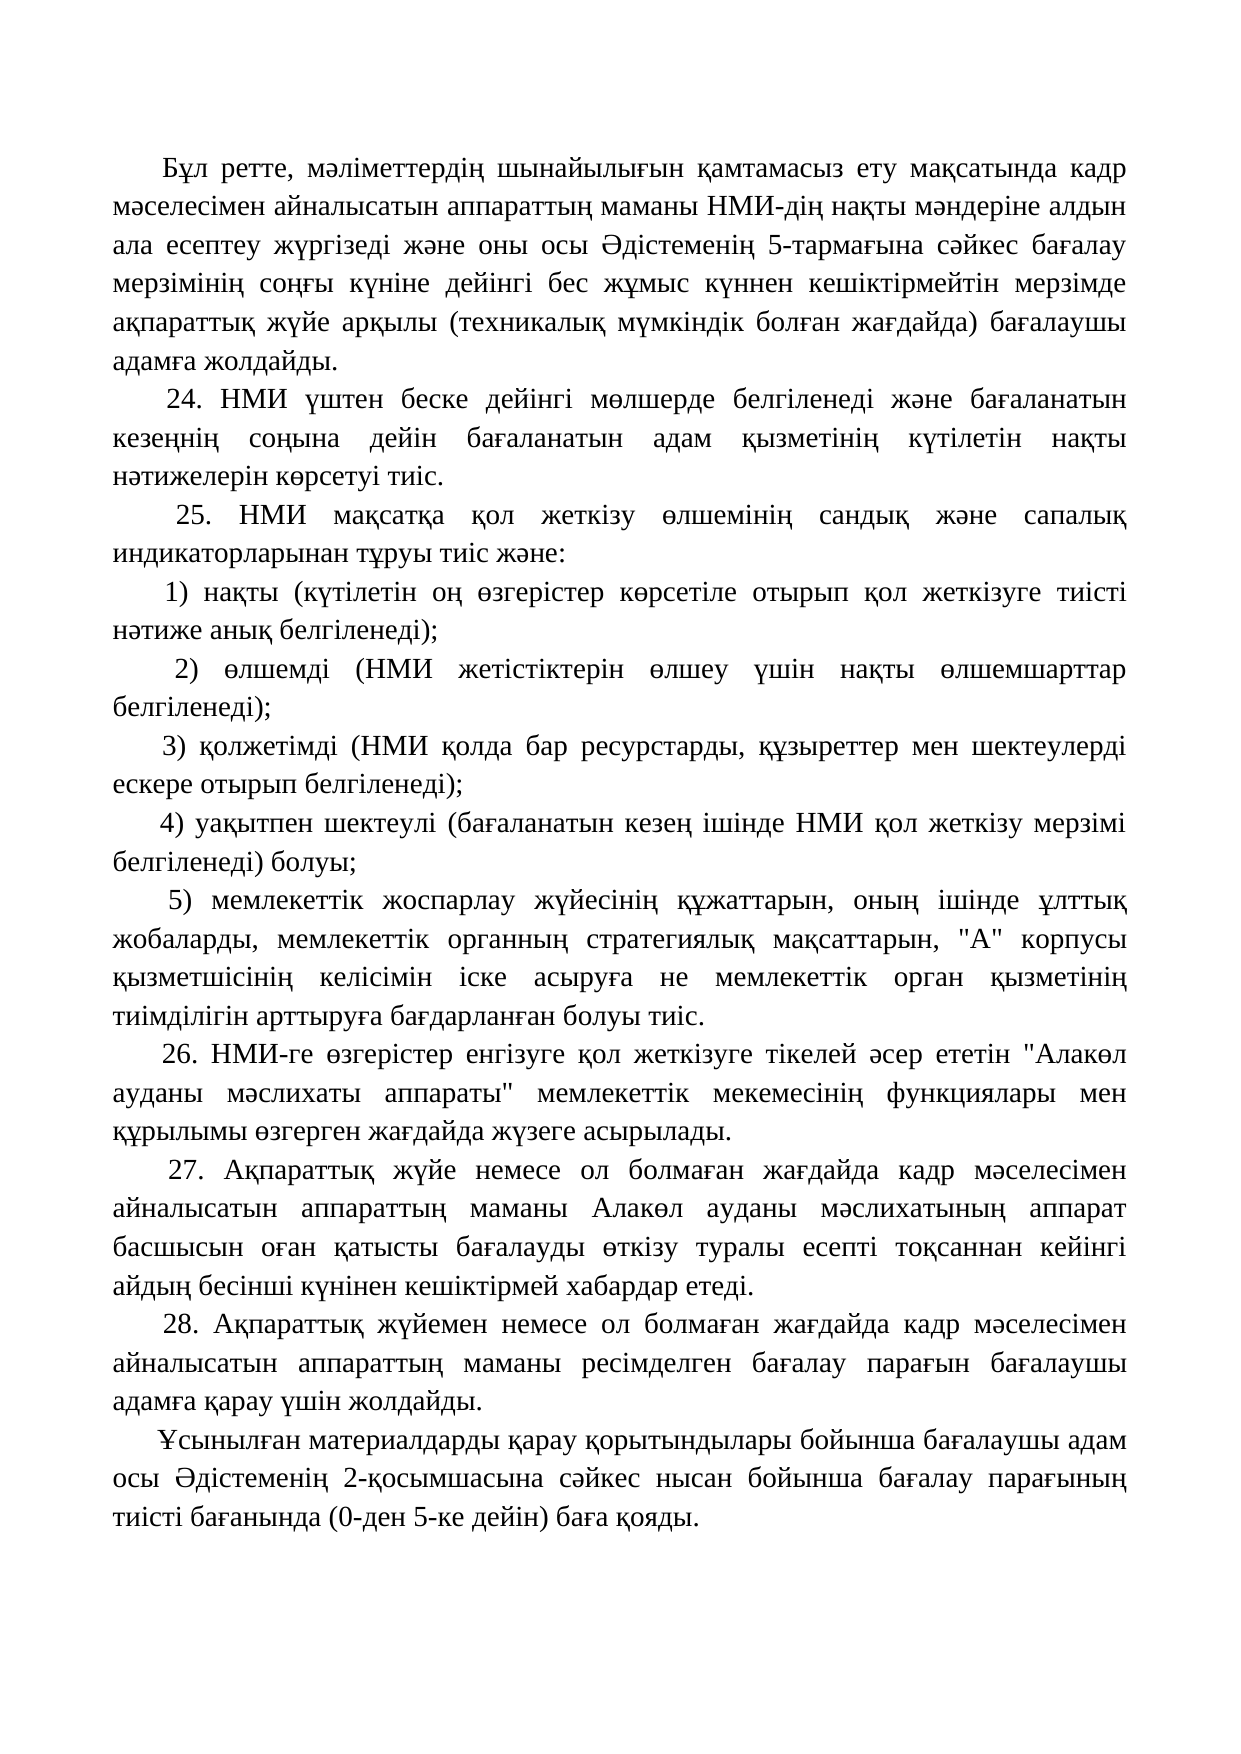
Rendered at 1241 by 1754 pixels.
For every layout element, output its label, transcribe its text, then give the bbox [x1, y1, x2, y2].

text 2) өлшемді (НМИ жетістіктерін өлшеу үшін нақты өлшемшарттар белгіленеді); [112, 651, 1128, 723]
text 28. Ақпараттық жүйемен немесе ол болмаған жағдайда кадр мәселесімен айналысатын аппараттың маманы ресімделген бағалау парағын бағалаушы адамға қарау үшін жолдайды. [112, 1306, 1128, 1417]
text Ұсынылған материалдарды қарау қорытындылары бойынша бағалаушы адам осы Әдістеменің 2-қосымшасына сәйкес нысан бойынша бағалау парағының тиісті бағанында (0-ден 5-ке дейін) баға қояды. [112, 1422, 1128, 1532]
text Бұл ретте, мәліметтердің шынайылығын қамтамасыз ету мақсатында кадр мәселесімен айналысатын аппараттың маманы НМИ-дің нақты мәндеріне алдын ала есептеу жүргізеді және оны осы Әдістеменің 5-тармағына сәйкес бағалау мерзімінің соңғы күніне дейінгі бес жұмыс күннен кешіктірмейтін мерзімде ақпараттық жүйе арқылы (техникалық мүмкіндік болған жағдайда) бағалаушы адамға жолдайды. [112, 150, 1128, 376]
text 26. НМИ-ге өзгерістер енгізуге қол жеткізуге тікелей әсер ететін "Алакөл ауданы мәслихаты аппараты" мемлекеттік мекемесінің функциялары мен құрылымы өзгерген жағдайда жүзеге асырылады. [112, 1036, 1128, 1147]
text 5) мемлекеттік жоспарлау жүйесінің құжаттарын, оның ішінде ұлттық жобаларды, мемлекеттік органның стратегиялық мақсаттарын, "А" корпусы қызметшісінің келісімін іске асыруға не мемлекеттік орган қызметінің тиімділігін арттыруға бағдарланған болуы тиіс. [112, 882, 1128, 1031]
text 4) уақытпен шектеулі (бағаланатын кезең ішінде НМИ қол жеткізу мерзімі белгіленеді) болуы; [112, 805, 1128, 877]
text 1) нақты (күтілетін оң өзгерістер көрсетіле отырып қол жеткізуге тиісті нәтиже анық белгіленеді); [112, 574, 1128, 646]
text 24. НМИ үштен беске дейінгі мөлшерде белгіленеді және бағаланатын кезеңнің соңына дейін бағаланатын адам қызметінің күтілетін нақты нәтижелерін көрсетуі тиіс. [112, 381, 1128, 492]
text 25. НМИ мақсатқа қол жеткізу өлшемінің сандық және сапалық индикаторларынан тұруы тиіс және: [112, 497, 1128, 569]
text 3) қолжетімді (НМИ қолда бар ресурстарды, құзыреттер мен шектеулерді ескере отырып белгіленеді); [112, 728, 1128, 800]
text 27. Ақпараттық жүйе немесе ол болмаған жағдайда кадр мәселесімен айналысатын аппараттың маманы Алакөл ауданы мәслихатының аппарат басшысын оған қатысты бағалауды өткізу туралы есепті тоқсаннан кейінгі айдың бесінші күнінен кешіктірмей хабардар етеді. [112, 1152, 1128, 1301]
